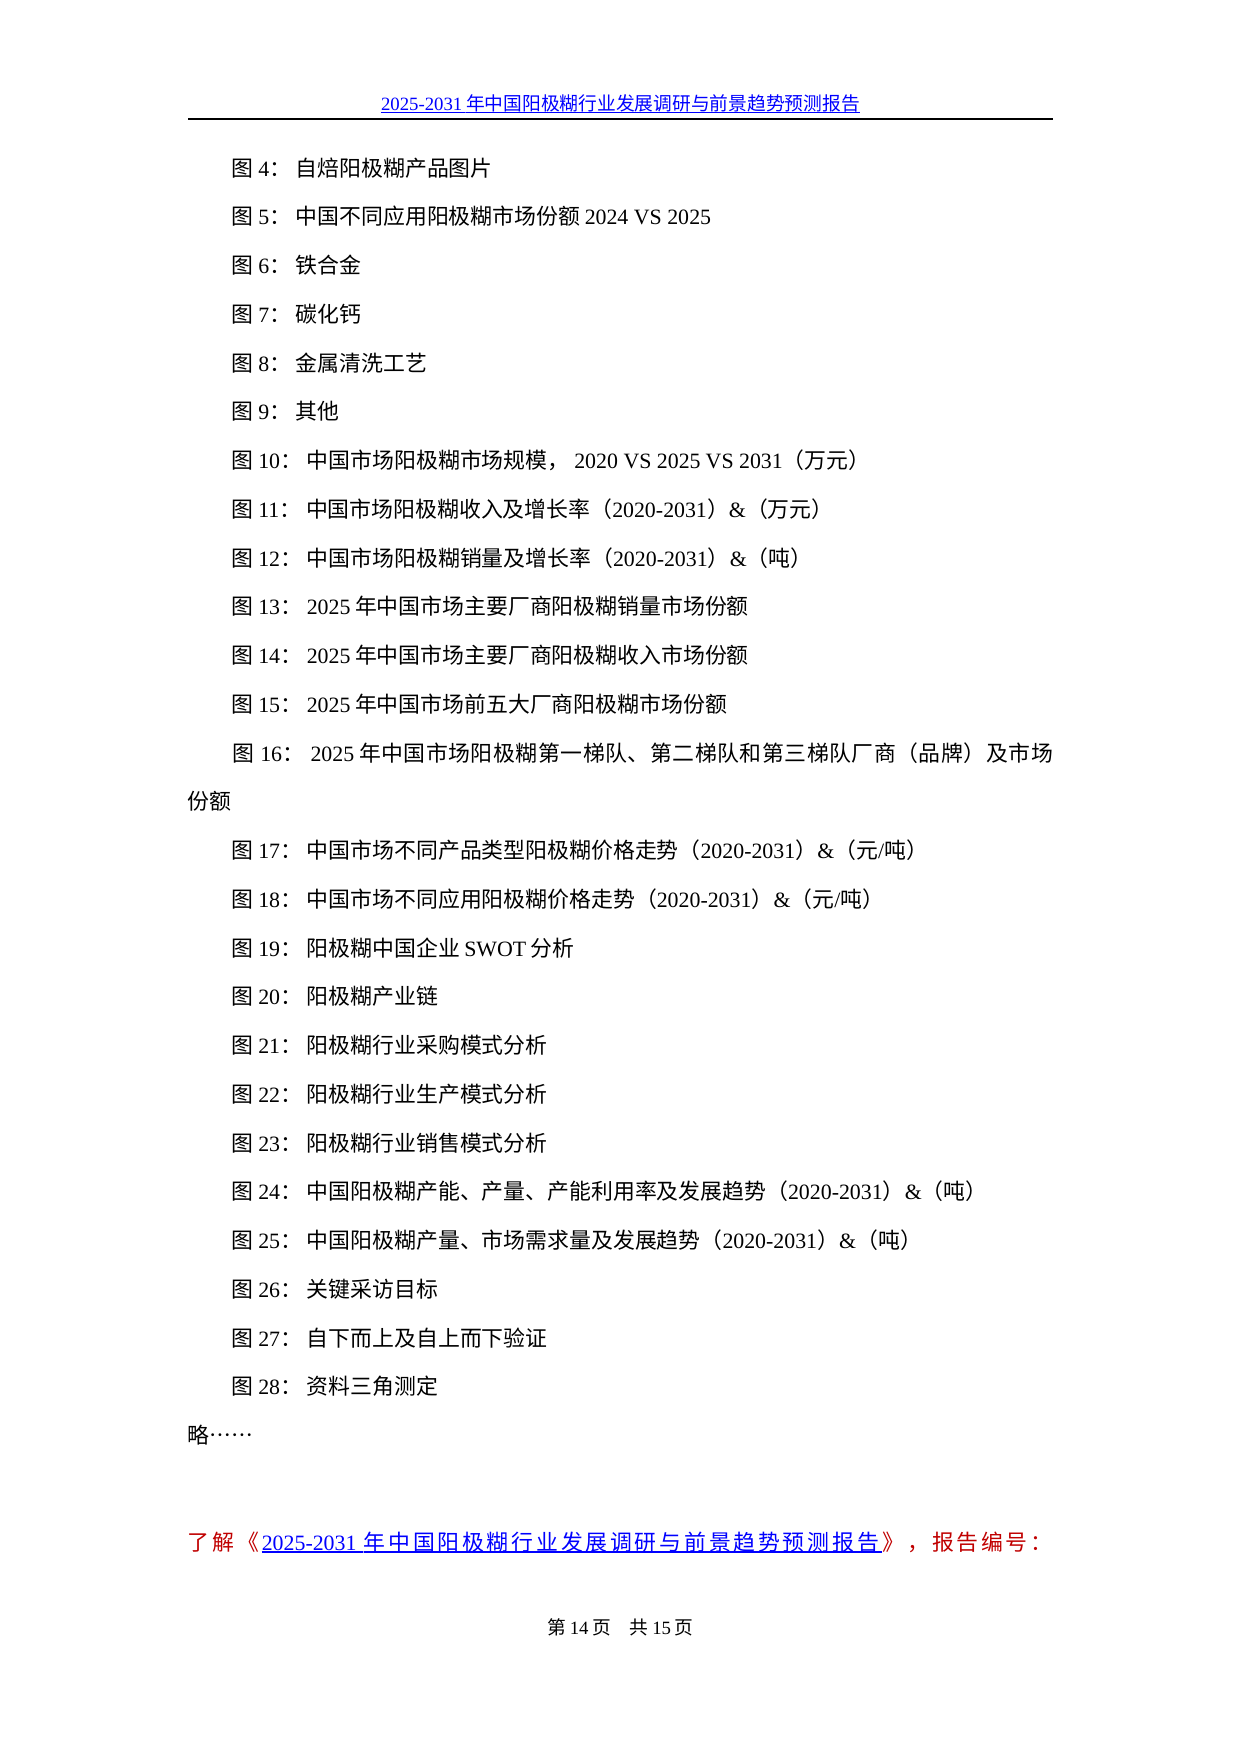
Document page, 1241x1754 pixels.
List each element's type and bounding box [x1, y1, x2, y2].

text [187, 1524, 1053, 1557]
text [187, 150, 1053, 1450]
